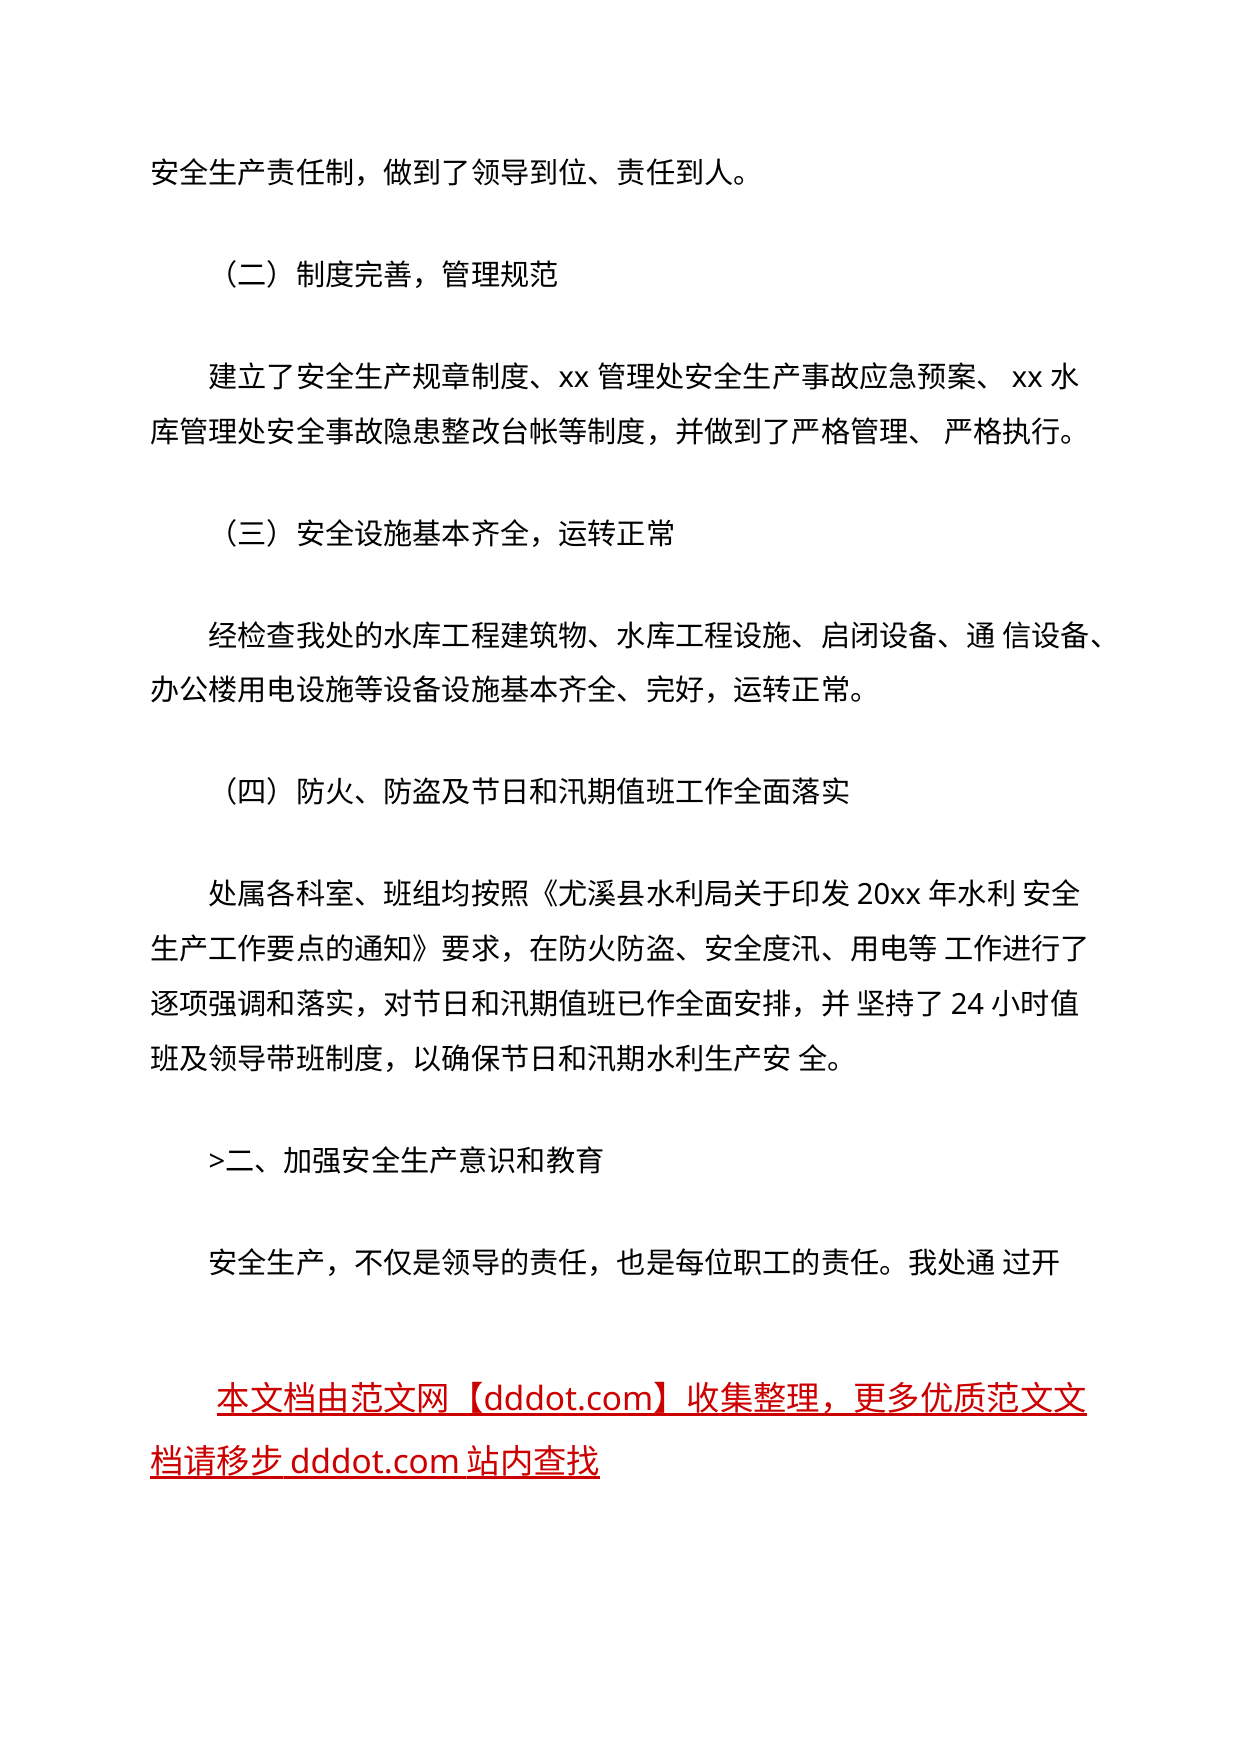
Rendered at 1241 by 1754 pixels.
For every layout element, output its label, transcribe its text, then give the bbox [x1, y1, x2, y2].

text （四）防火、防盗及节日和汛期值班工作全面落实 [150, 769, 1090, 811]
text （三）安全设施基本齐全，运转正常 [150, 510, 1090, 553]
text （二）制度完善，管理规范 [150, 252, 1090, 294]
text 经检查我处的水库工程建筑物、水库工程设施、启闭设备、通 信设备、办公楼用电设施等设备设施基本齐全、完好，运转正常。 [150, 612, 1090, 709]
text 处属各科室、班组均按照《尤溪县水利局关于印发 20xx 年水利 安全生产工作要点的通知》要求，在防火防盗、安全度汛、用电等 工作进行了逐项强调和落实，对节日和汛期值班已作全面安排，并 坚持了 24 小时值班及领导带班制度，以确保节日和汛期水利生产安 全。 [150, 871, 1090, 1078]
text 安全生产，不仅是领导的责任，也是每位职工的责任。我处通 过开 [150, 1239, 1090, 1281]
text >二、加强安全生产意识和教育 [150, 1137, 1090, 1179]
text 建立了安全生产规章制度、xx 管理处安全生产事故应急预案、 xx 水库管理处安全事故隐患整改台帐等制度，并做到了严格管理、 严格执行。 [150, 353, 1090, 451]
text 本文档由范文网【dddot.com】收集整理，更多优质范文文档请移步dddot.com站内查找 [150, 1372, 1090, 1483]
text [150, 150, 1090, 192]
